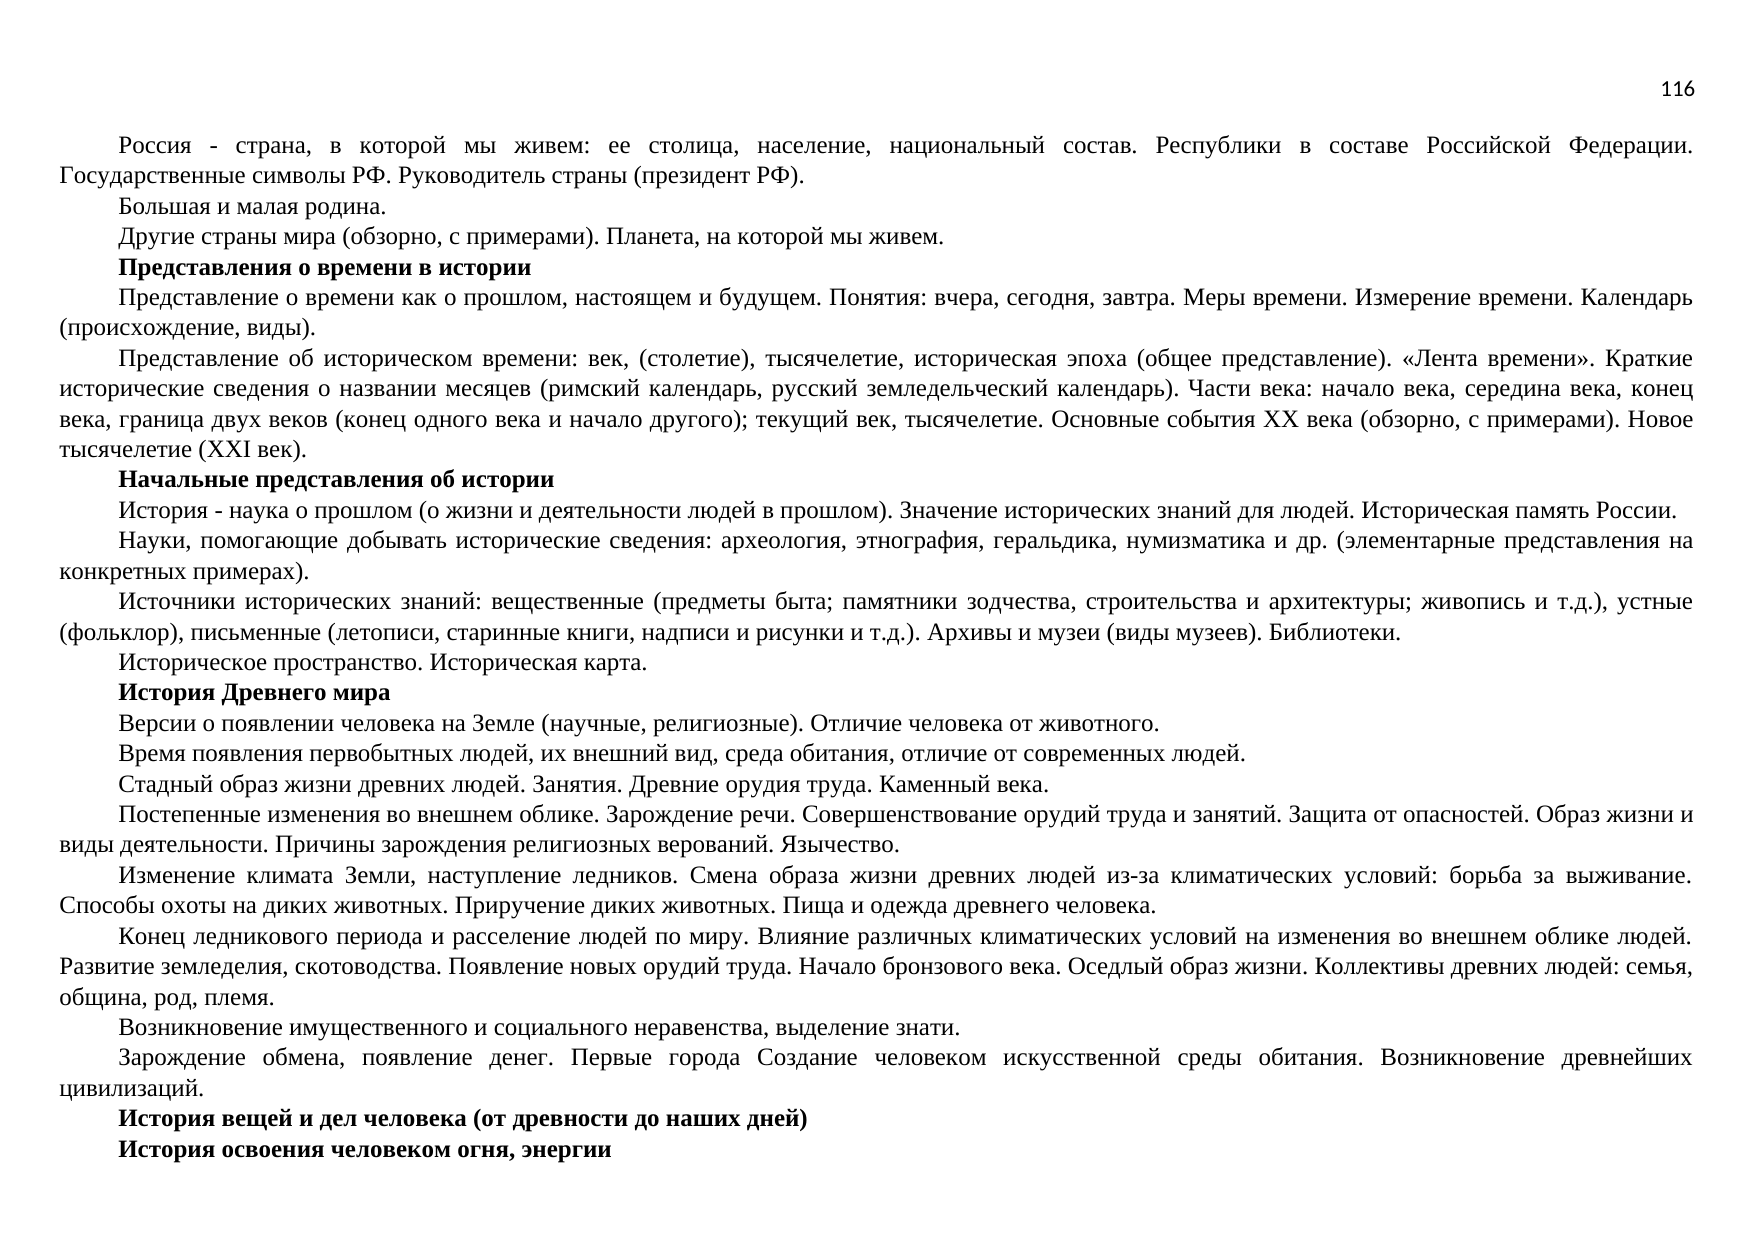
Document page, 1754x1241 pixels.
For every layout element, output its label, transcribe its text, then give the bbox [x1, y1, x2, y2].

text Источники исторических знаний: вещественные (предметы быта; памятники зодчества, строительства и архитектуры; живопись и т.д.), устные (фольклор), письменные (летописи, старинные книги, надписи и рисунки и т.д.). Архивы и музеи (виды музеев). Библиотеки. [59, 586, 1695, 645]
text Науки, помогающие добывать исторические сведения: археология, этнография, геральдика, нумизматика и др. (элементарные представления на конкретных примерах). [59, 525, 1695, 584]
text Стадный образ жизни древних людей. Занятия. Древние орудия труда. Каменный века. [59, 769, 1695, 797]
text Представление о времени как о прошлом, настоящем и будущем. Понятия: вчера, сегодня, завтра. Меры времени. Измерение времени. Календарь (происхождение, виды). [59, 282, 1695, 341]
text Представление об историческом времени: век, (столетие), тысячелетие, историческая эпоха (общее представление). «Лента времени». Краткие исторические сведения о названии месяцев (римский календарь, русский земледельческий календарь). Части века: начало века, середина века, конец века, граница двух веков (конец одного века и начало другого); текущий век, тысячелетие. Основные события ХХ века (обзорно, с примерами). Новое тысячелетие (XXI век). [59, 343, 1695, 463]
text История Древнего мира [59, 677, 1695, 706]
text Зарождение обмена, появление денег. Первые города Создание человеком искусственной среды обитания. Возникновение древнейших цивилизаций. [59, 1042, 1695, 1102]
text История - наука о прошлом (о жизни и деятельности людей в прошлом). Значение исторических знаний для людей. Историческая память России. [59, 495, 1695, 524]
text Другие страны мира (обзорно, с примерами). Планета, на которой мы живем. [59, 221, 1695, 250]
text Время появления первобытных людей, их внешний вид, среда обитания, отличие от современных людей. [59, 738, 1695, 767]
text Конец ледникового периода и расселение людей по миру. Влияние различных климатических условий на изменения во внешнем облике людей. Развитие земледелия, скотоводства. Появление новых орудий труда. Начало бронзового века. Оседлый образ жизни. Коллективы древних людей: семья, община, род, племя. [59, 921, 1695, 1010]
text Представления о времени в истории [59, 252, 1695, 280]
text История вещей и дел человека (от древности до наших дней) [59, 1103, 1695, 1132]
text Возникновение имущественного и социального неравенства, выделение знати. [59, 1012, 1695, 1041]
text Постепенные изменения во внешнем облике. Зарождение речи. Совершенствование орудий труда и занятий. Защита от опасностей. Образ жизни и виды деятельности. Причины зарождения религиозных верований. Язычество. [59, 799, 1695, 858]
text Россия - страна, в которой мы живем: ее столица, население, национальный состав. Республики в составе Российской Федерации. Государственные символы РФ. Руководитель страны (президент РФ). [59, 130, 1695, 189]
text Версии о появлении человека на Земле (научные, религиозные). Отличие человека от животного. [59, 708, 1695, 737]
text Начальные представления об истории [59, 464, 1695, 493]
text Большая и малая родина. [59, 191, 1695, 219]
text Историческое пространство. Историческая карта. [59, 647, 1695, 676]
text Изменение климата Земли, наступление ледников. Смена образа жизни древних людей из-за климатических условий: борьба за выживание. Способы охоты на диких животных. Приручение диких животных. Пища и одежда древнего человека. [59, 860, 1695, 919]
text История освоения человеком огня, энергии [59, 1134, 1695, 1162]
